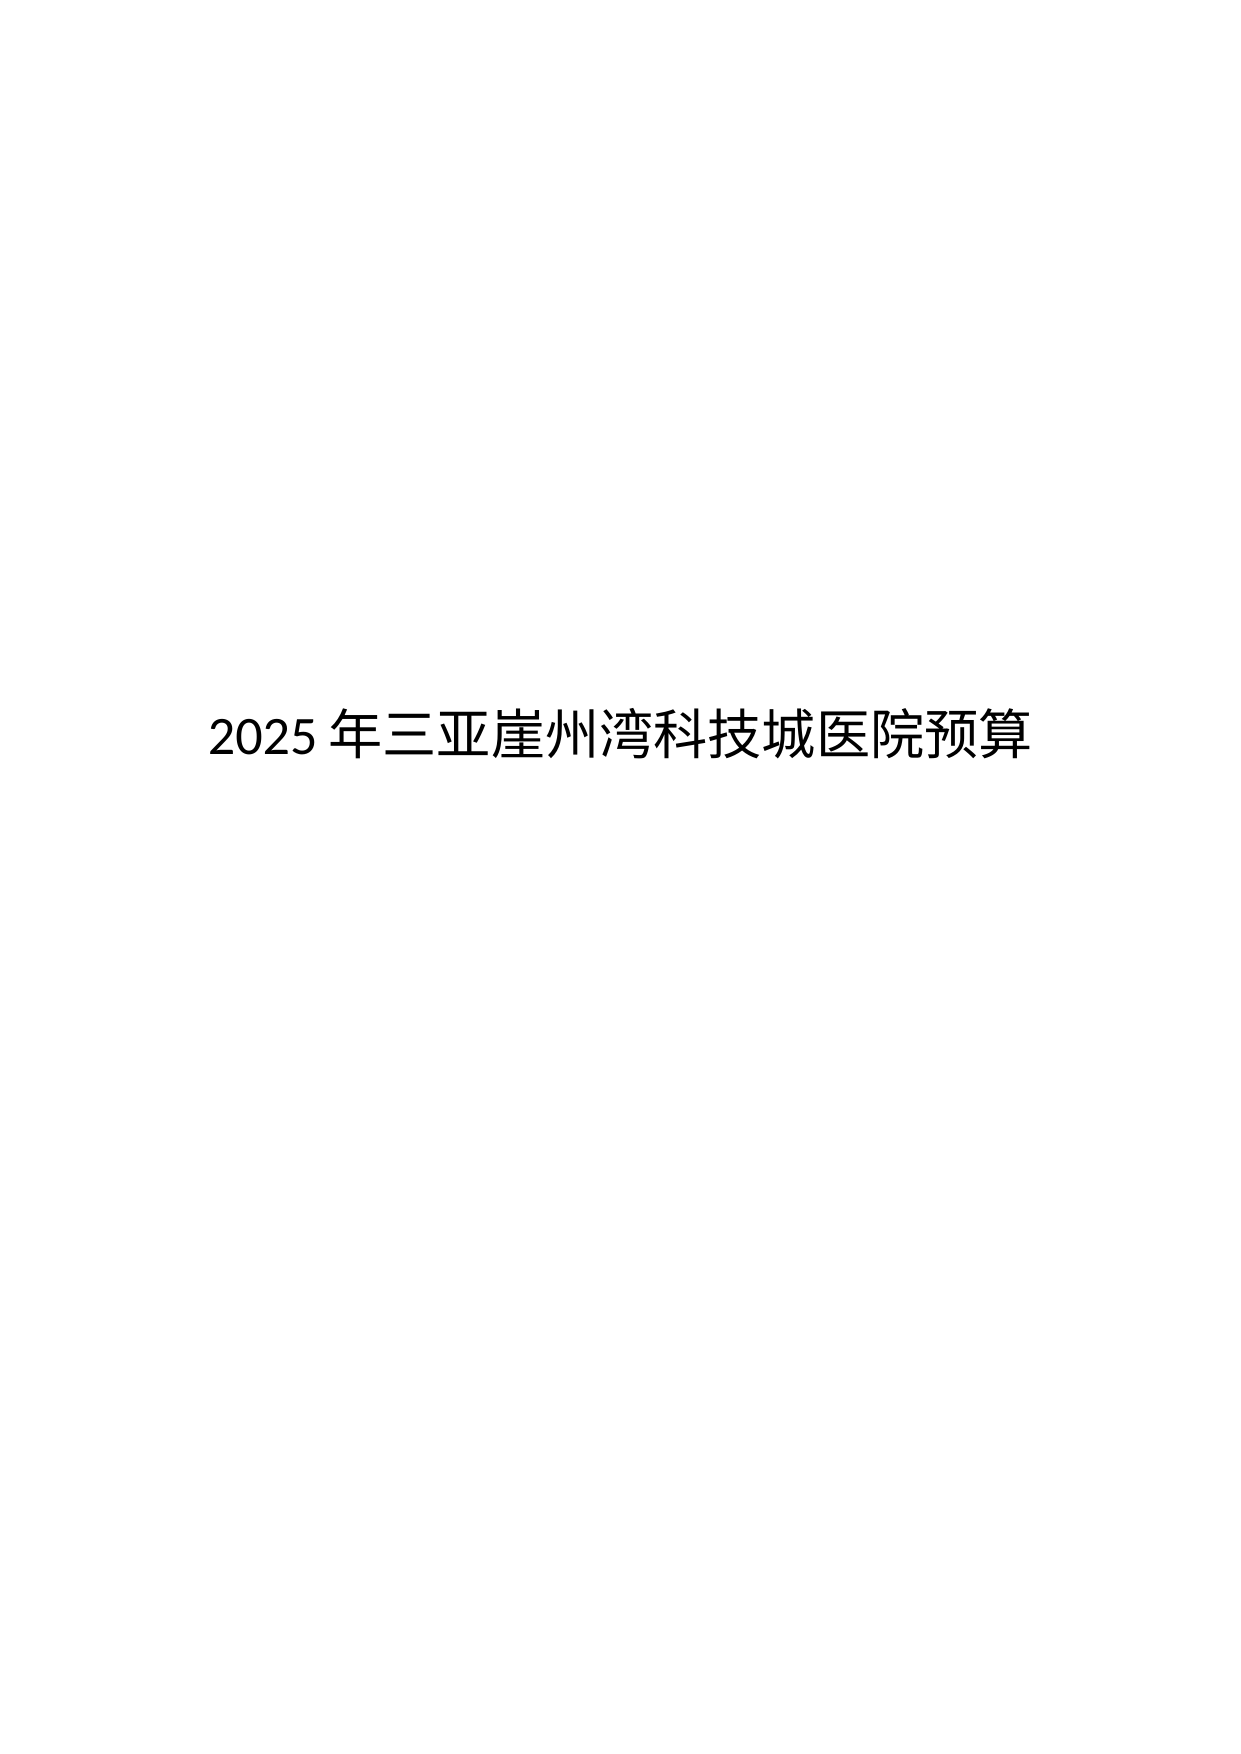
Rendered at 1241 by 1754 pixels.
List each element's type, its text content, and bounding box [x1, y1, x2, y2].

text 2025年三亚崖州湾科技城医院预算 [187, 682, 1053, 779]
